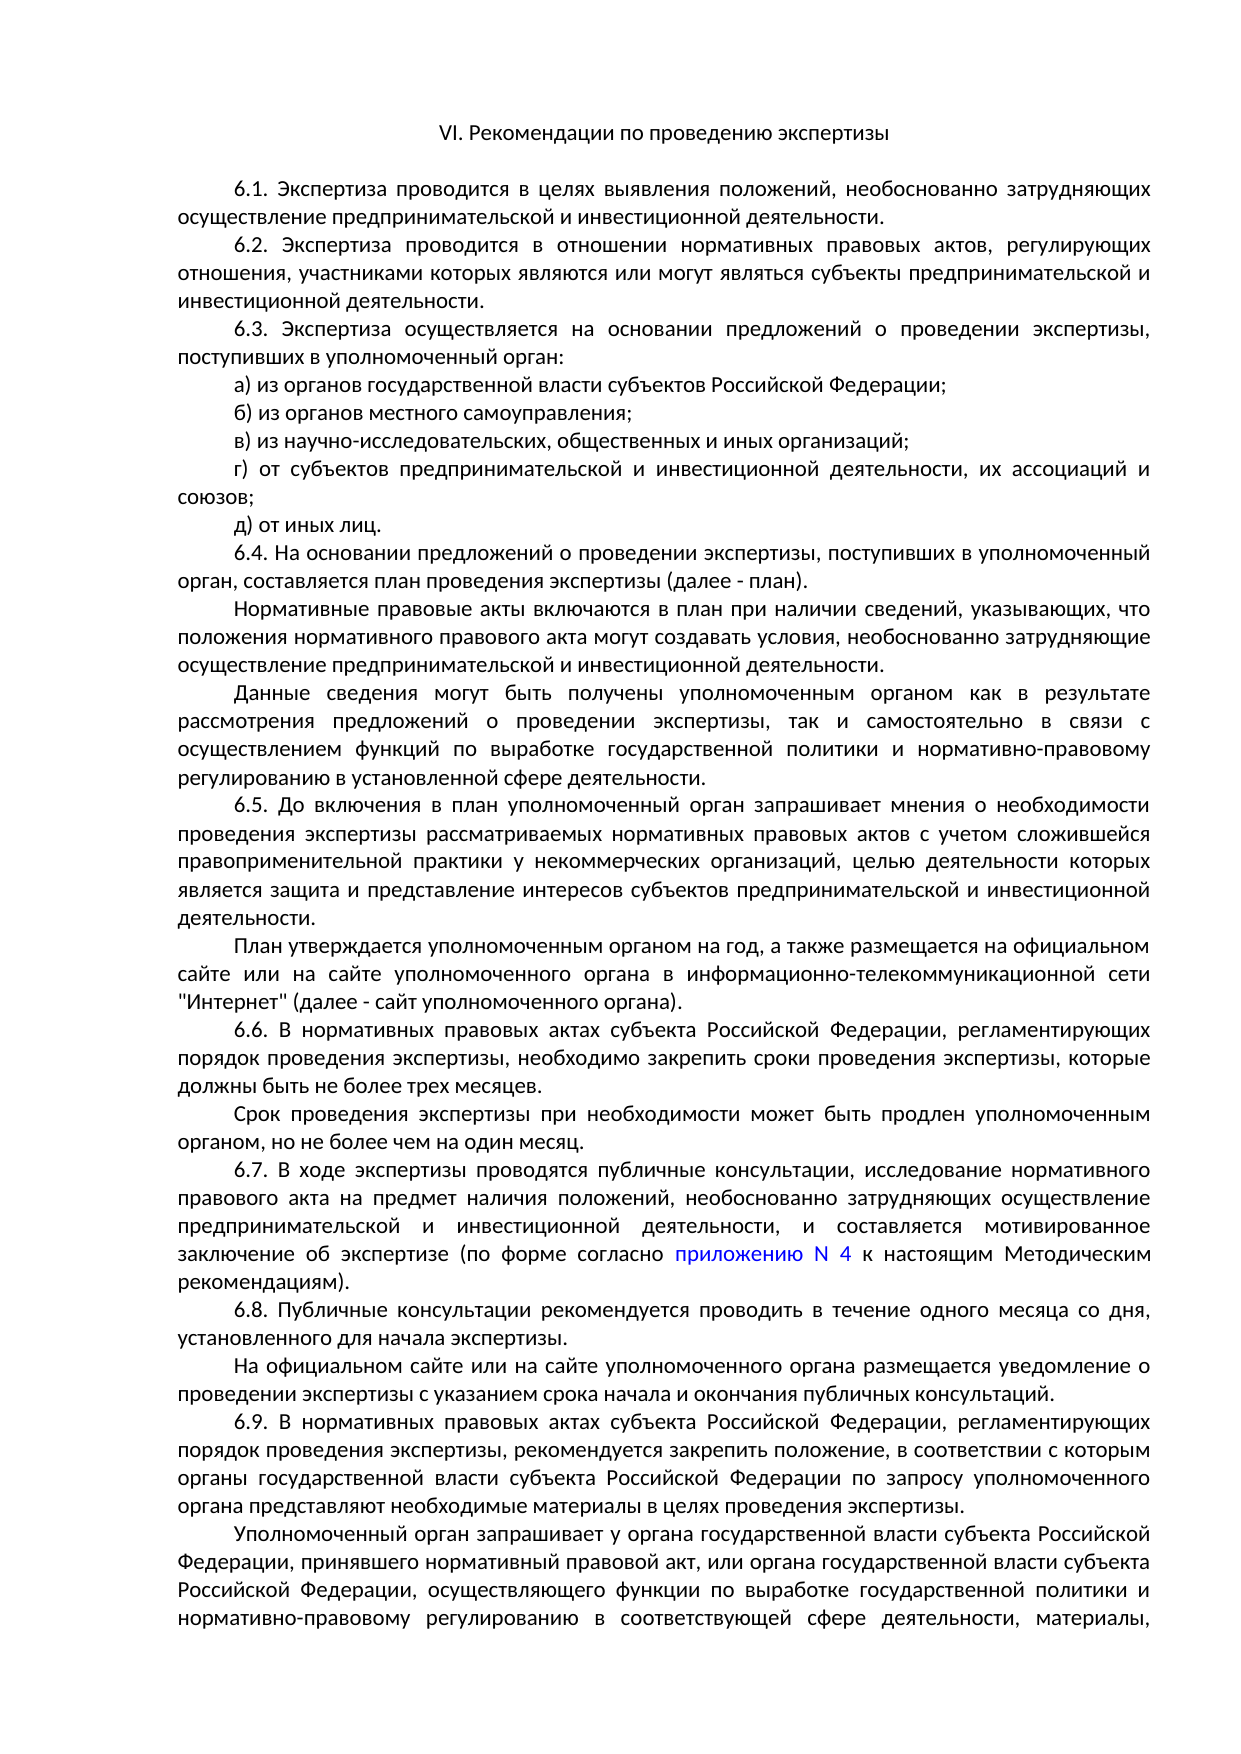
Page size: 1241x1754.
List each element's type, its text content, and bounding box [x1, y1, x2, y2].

text 6.5. До включения в план уполномоченный орган запрашивает мнения о необходимости проведения экспертизы рассматриваемых нормативных правовых актов с учетом сложившейся правоприменительной практики у некоммерческих организаций, целью деятельности которых является защита и представление интересов субъектов предпринимательской и инвестиционной деятельности. [177, 791, 1152, 931]
text 6.2. Экспертиза проводится в отношении нормативных правовых актов, регулирующих отношения, участниками которых являются или могут являться субъекты предпринимательской и инвестиционной деятельности. [177, 230, 1152, 314]
text 6.6. В нормативных правовых актах субъекта Российской Федерации, регламентирующих порядок проведения экспертизы, необходимо закрепить сроки проведения экспертизы, которые должны быть не более трех месяцев. [177, 1015, 1152, 1099]
text Данные сведения могут быть получены уполномоченным органом как в результате рассмотрения предложений о проведении экспертизы, так и самостоятельно в связи с осуществлением функций по выработке государственной политики и нормативно-правовому регулированию в установленной сфере деятельности. [177, 678, 1152, 791]
text 6.7. В ходе экспертизы проводятся публичные консультации, исследование нормативного правового акта на предмет наличия положений, необоснованно затрудняющих осуществление предпринимательской и инвестиционной деятельности, и составляется мотивированное заключение об экспертизе (по форме согласно приложению N 4 к настоящим Методическим рекомендациям). [177, 1155, 1152, 1295]
text На официальном сайте или на сайте уполномоченного органа размещается уведомление о проведении экспертизы с указанием срока начала и окончания публичных консультаций. [177, 1351, 1152, 1407]
text VI. Рекомендации по проведению экспертизы [177, 118, 1152, 146]
text 6.3. Экспертиза осуществляется на основании предложений о проведении экспертизы, поступивших в уполномоченный орган: [177, 314, 1152, 370]
text 6.1. Экспертиза проводится в целях выявления положений, необоснованно затрудняющих осуществление предпринимательской и инвестиционной деятельности. [177, 174, 1152, 230]
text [177, 1519, 1152, 1631]
text 6.8. Публичные консультации рекомендуется проводить в течение одного месяца со дня, установленного для начала экспертизы. [177, 1295, 1152, 1351]
text 6.9. В нормативных правовых актах субъекта Российской Федерации, регламентирующих порядок проведения экспертизы, рекомендуется закрепить положение, в соответствии с которым органы государственной власти субъекта Российской Федерации по запросу уполномоченного органа представляют необходимые материалы в целях проведения экспертизы. [177, 1407, 1152, 1519]
text План утверждается уполномоченным органом на год, а также размещается на официальном сайте или на сайте уполномоченного органа в информационно-телекоммуникационной сети "Интернет" (далее - сайт уполномоченного органа). [177, 931, 1152, 1015]
text Срок проведения экспертизы при необходимости может быть продлен уполномоченным органом, но не более чем на один месяц. [177, 1099, 1152, 1155]
text Нормативные правовые акты включаются в план при наличии сведений, указывающих, что положения нормативного правового акта могут создавать условия, необоснованно затрудняющие осуществление предпринимательской и инвестиционной деятельности. [177, 594, 1152, 678]
text а) из органов государственной власти субъектов Российской Федерации; [177, 370, 1152, 398]
text д) от иных лиц. [177, 510, 1152, 538]
text г) от субъектов предпринимательской и инвестиционной деятельности, их ассоциаций и союзов; [177, 454, 1152, 510]
text 6.4. На основании предложений о проведении экспертизы, поступивших в уполномоченный орган, составляется план проведения экспертизы (далее - план). [177, 538, 1152, 594]
text б) из органов местного самоуправления; [177, 398, 1152, 426]
text в) из научно-исследовательских, общественных и иных организаций; [177, 426, 1152, 454]
